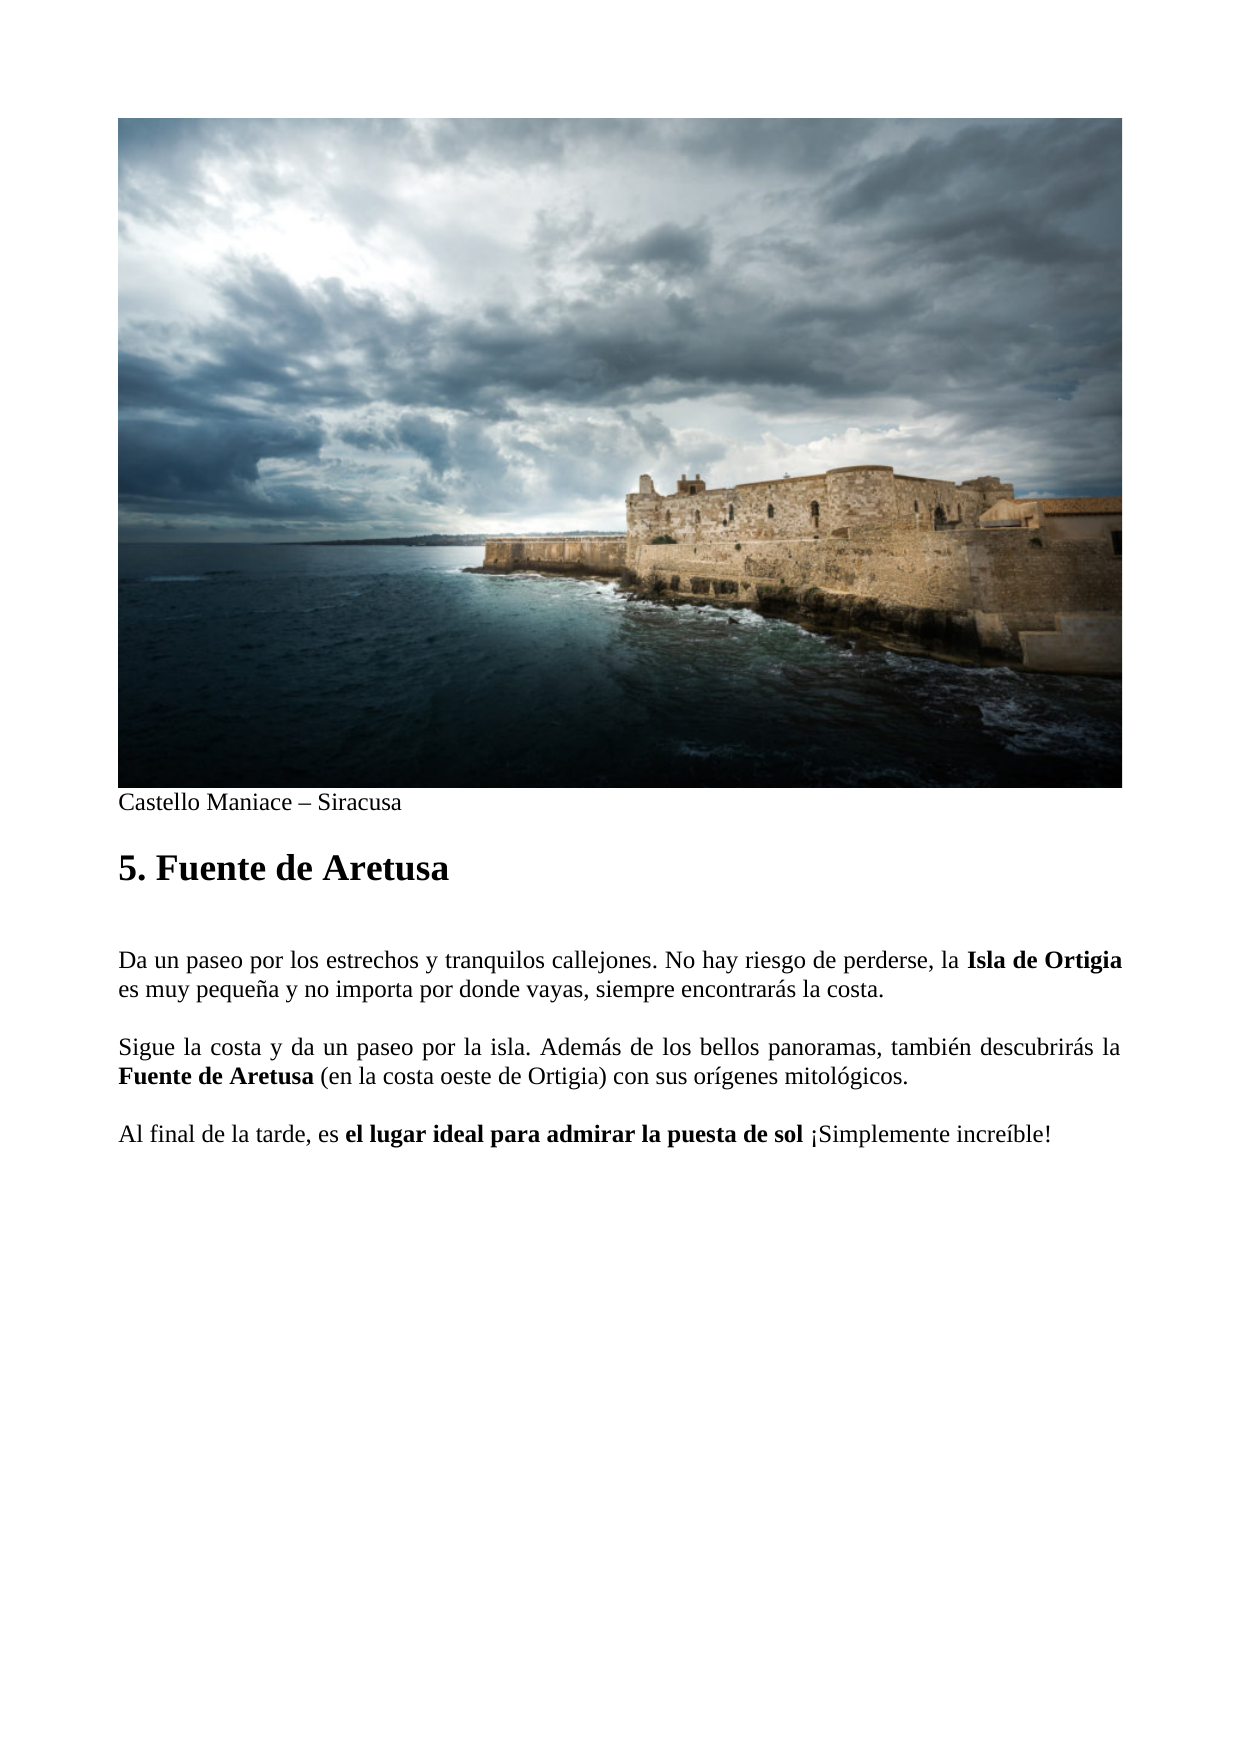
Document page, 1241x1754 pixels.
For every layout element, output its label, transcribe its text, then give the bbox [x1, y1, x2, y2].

picture [118, 118, 1123, 788]
text 5. Fuente de Aretusa [118, 845, 1122, 916]
text Da un paseo por los estrechos y tranquilos callejones. No hay riesgo de perderse, la Isla de Ortigia es muy pequeña y no importa por donde vayas, siempre encontrarás la costa. [118, 946, 1122, 1003]
text Sigue la costa y da un paseo por la isla. Además de los bellos panoramas, también descubrirás la Fuente de Aretusa (en la costa oeste de Ortigia) con sus orígenes mitológicos. [118, 1032, 1122, 1090]
text Al final de la tarde, es el lugar ideal para admirar la puesta de sol ¡Simplemente increíble! [118, 1119, 1122, 1148]
text Ortigia Castello Maniace – Siracusa [118, 788, 1122, 816]
